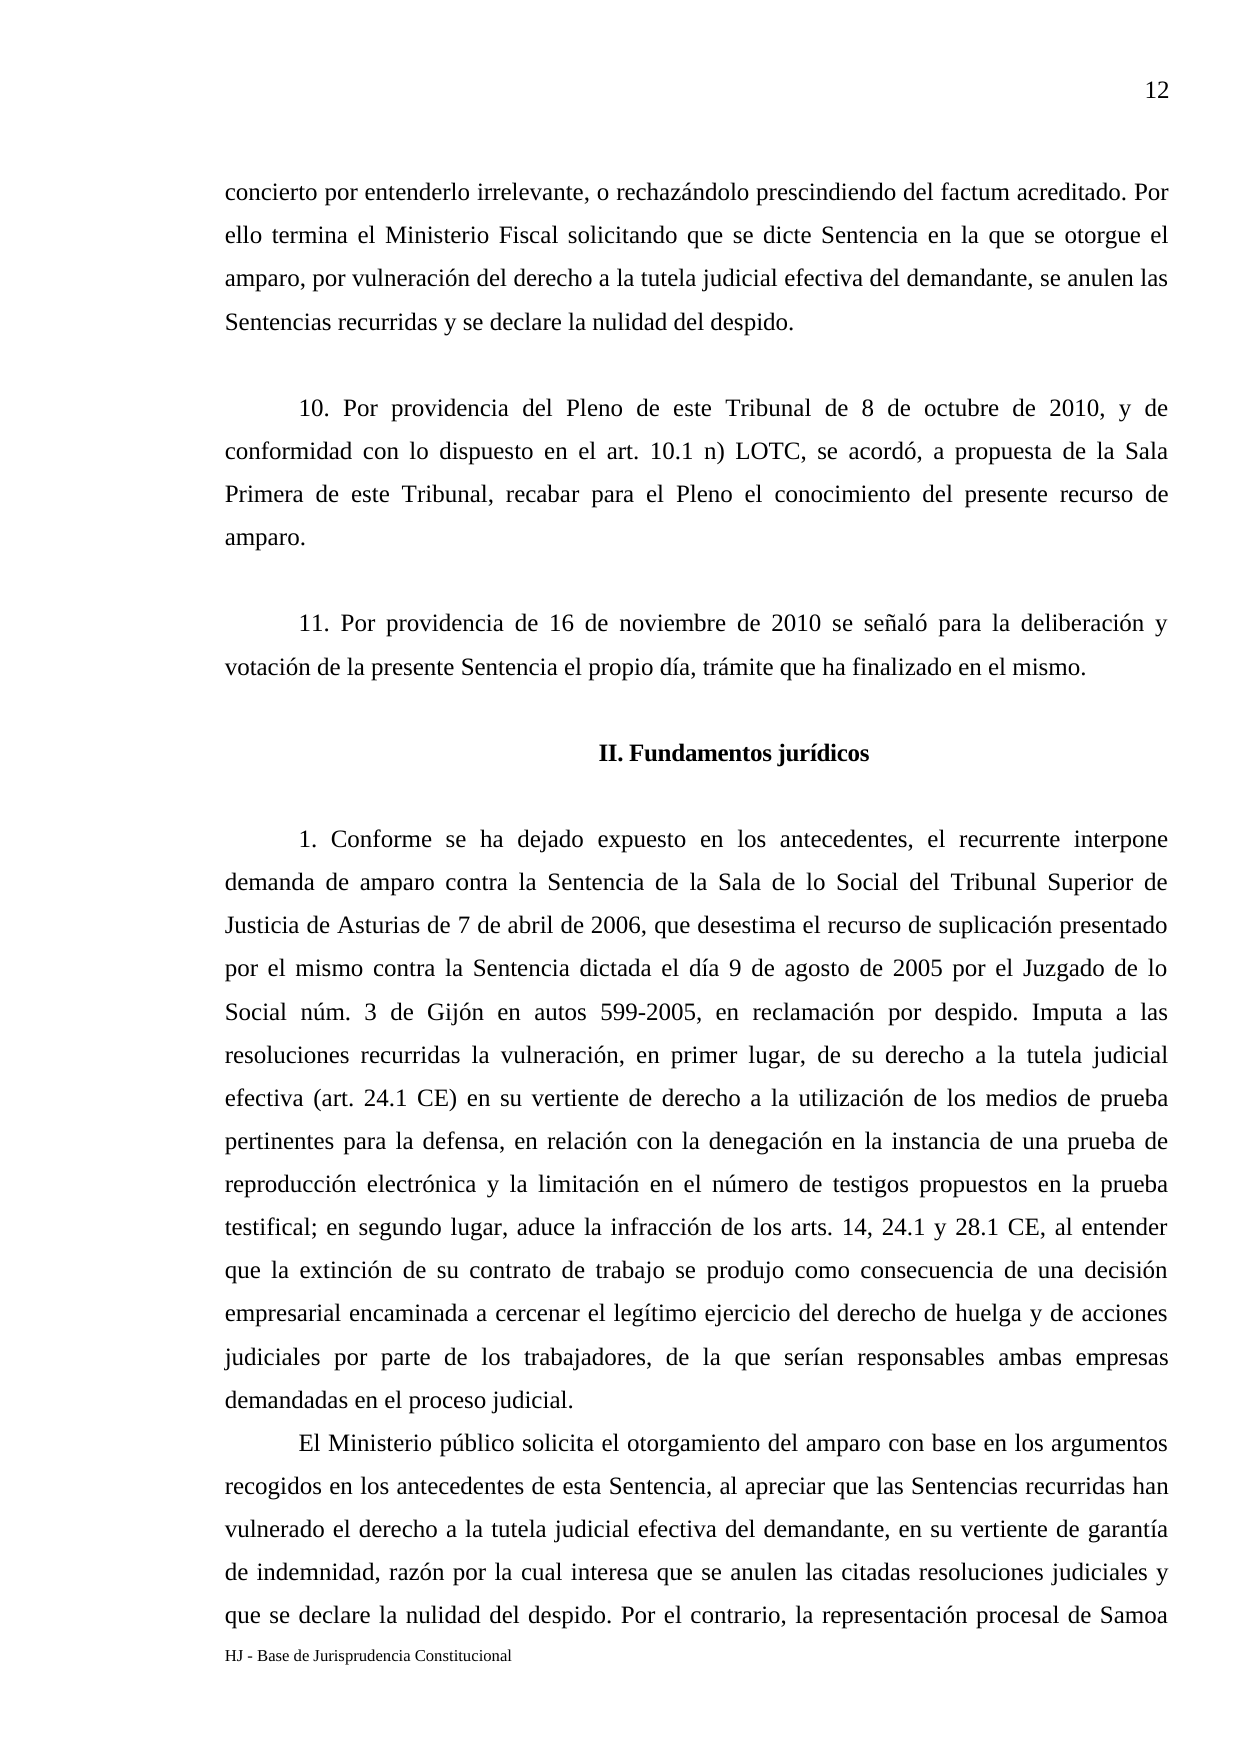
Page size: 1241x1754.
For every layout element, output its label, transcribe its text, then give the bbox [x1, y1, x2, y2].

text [224, 177, 1169, 335]
text 10. Por providencia del Pleno de este Tribunal de 8 de octubre de 2010, y de conformidad con lo dispuesto en el art. 10.1 n) LOTC, se acordó, a propuesta de la Sala Primera de este Tribunal, recabar para el Pleno el conocimiento del presente recurso de amparo. [224, 393, 1169, 551]
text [224, 1428, 1169, 1629]
text 1. Conforme se ha dejado expuesto en los antecedentes, el recurrente interpone demanda de amparo contra la Sentencia de la Sala de lo Social del Tribunal Superior de Justicia de Asturias de 7 de abril de 2006, que desestima el recurso de suplicación presentado por el mismo contra la Sentencia dictada el día 9 de agosto de 2005 por el Juzgado de lo Social núm. 3 de Gijón en autos 599-2005, en reclamación por despido. Imputa a las resoluciones recurridas la vulneración, en primer lugar, de su derecho a la tutela judicial efectiva (art. 24.1 CE) en su vertiente de derecho a la utilización de los medios de prueba pertinentes para la defensa, en relación con la denegación en la instancia de una prueba de reproducción electrónica y la limitación en el número de testigos propuestos en la prueba testifical; en segundo lugar, aduce la infracción de los arts. 14, 24.1 y 28.1 CE, al entender que la extinción de su contrato de trabajo se produjo como consecuencia de una decisión empresarial encaminada a cercenar el legítimo ejercicio del derecho de huelga y de acciones judiciales por parte de los trabajadores, de la que serían responsables ambas empresas demandadas en el proceso judicial. [224, 824, 1169, 1413]
text 11. Por providencia de 16 de noviembre de 2010 se señaló para la deliberación y votación de la presente Sentencia el propio día, trámite que ha finalizado en el mismo. [224, 608, 1169, 680]
subtitle II. Fundamentos jurídicos [224, 738, 1169, 767]
